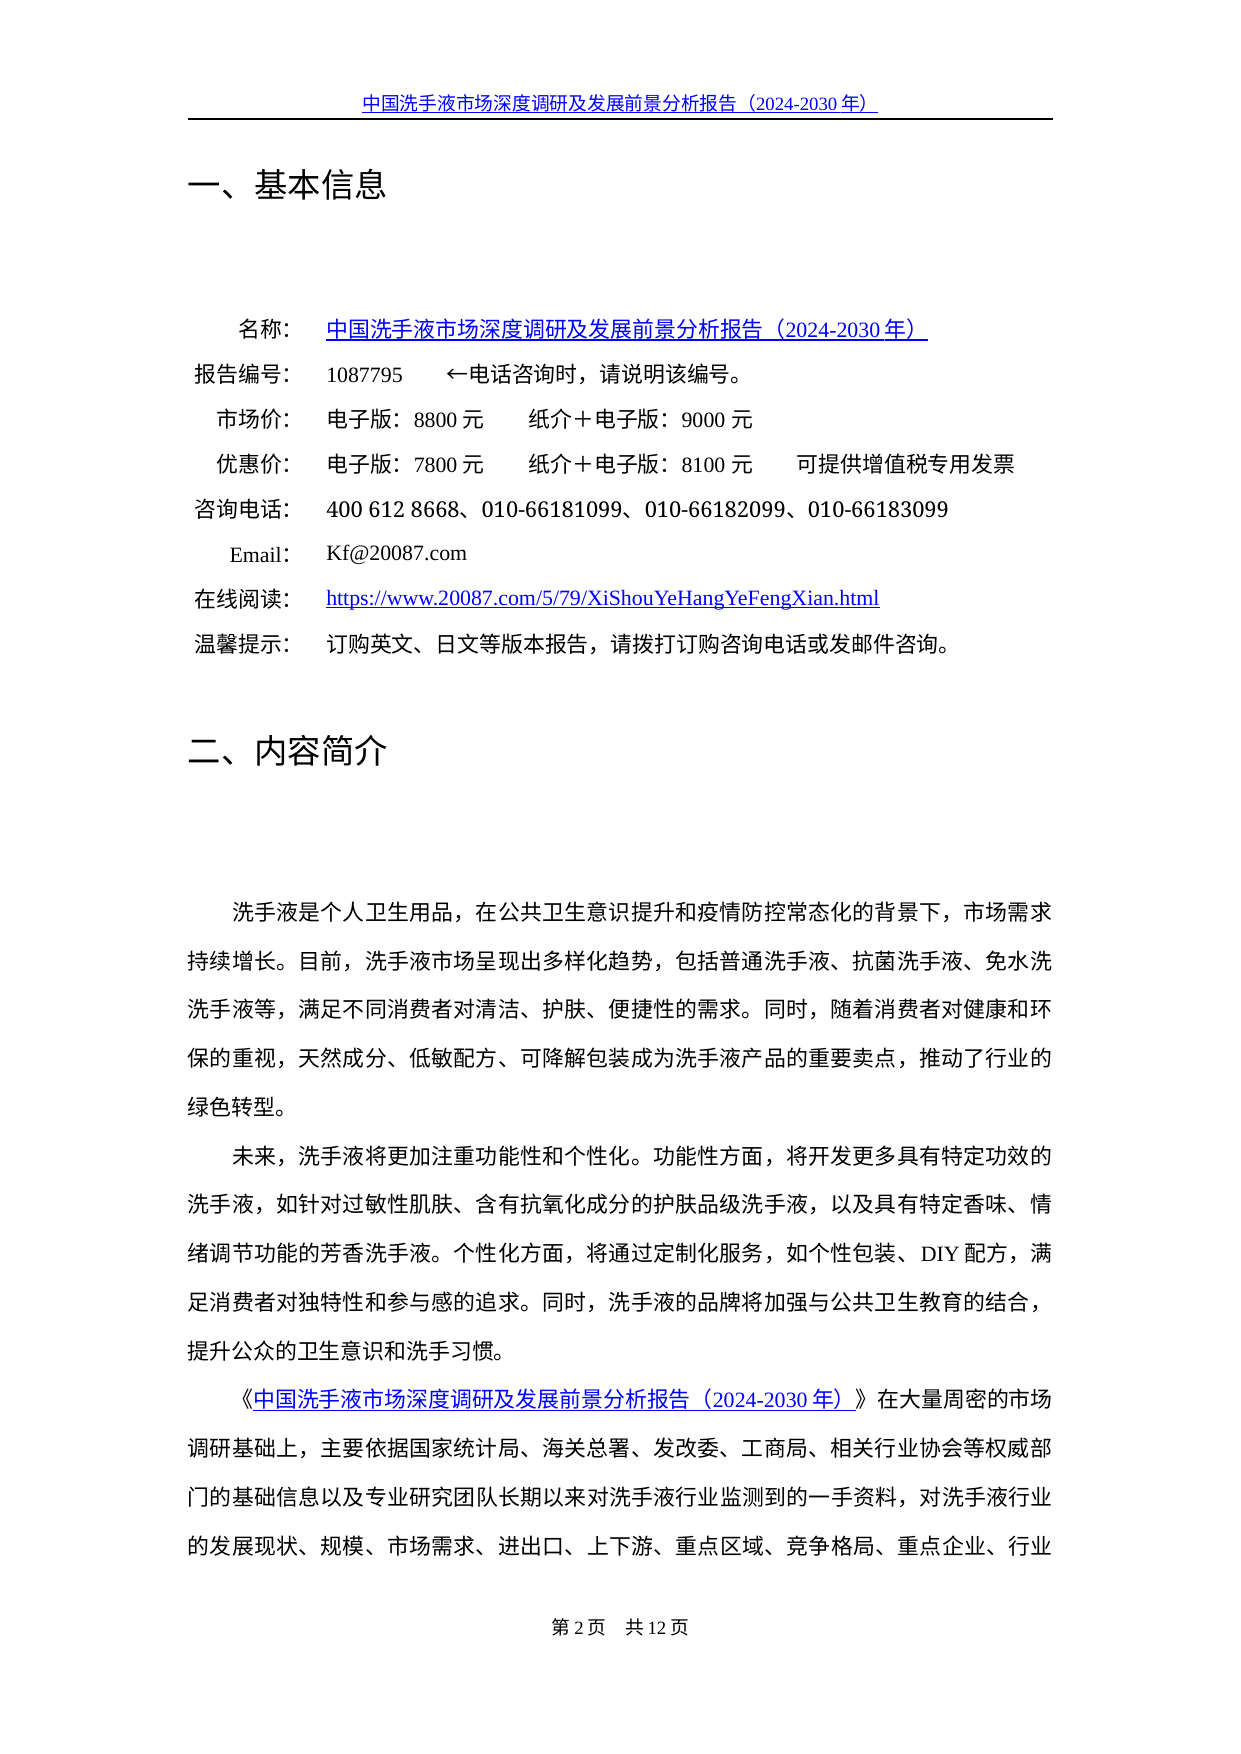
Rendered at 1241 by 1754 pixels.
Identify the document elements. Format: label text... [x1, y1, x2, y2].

table_cell 优惠价： [167, 447, 315, 492]
table_header 中国洗手液市场深度调研及发展前景分析报告（2024-2030年） [315, 312, 1073, 357]
table_cell 电子版：8800 元 纸介＋电子版：9000 元 [315, 402, 1073, 447]
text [187, 894, 1053, 1561]
table_cell 电子版：7800 元 纸介＋电子版：8100 元 可提供增值税专用发票 [315, 447, 1073, 492]
table_header 名称： [167, 312, 315, 357]
table_cell 在线阅读： [167, 582, 315, 627]
table_cell 订购英文、日文等版本报告，请拨打订购咨询电话或发邮件咨询。 [315, 627, 1073, 672]
table_cell Kf@20087.com [315, 537, 1073, 582]
table_cell [315, 582, 1073, 627]
table_cell 咨询电话： [167, 492, 315, 537]
title 二、内容简介 [187, 717, 1053, 782]
title 一、基本信息 [187, 150, 1053, 215]
table_cell 报告编号： [167, 357, 315, 402]
table_cell 1087795 ←电话咨询时，请说明该编号。 [315, 357, 1073, 402]
table_cell 温馨提示： [167, 627, 315, 672]
table_cell 400 612 8668、010-66181099、010-66182099、010-66183099 [315, 492, 1073, 537]
table_cell 市场价： [167, 402, 315, 447]
table_cell Email： [167, 537, 315, 582]
